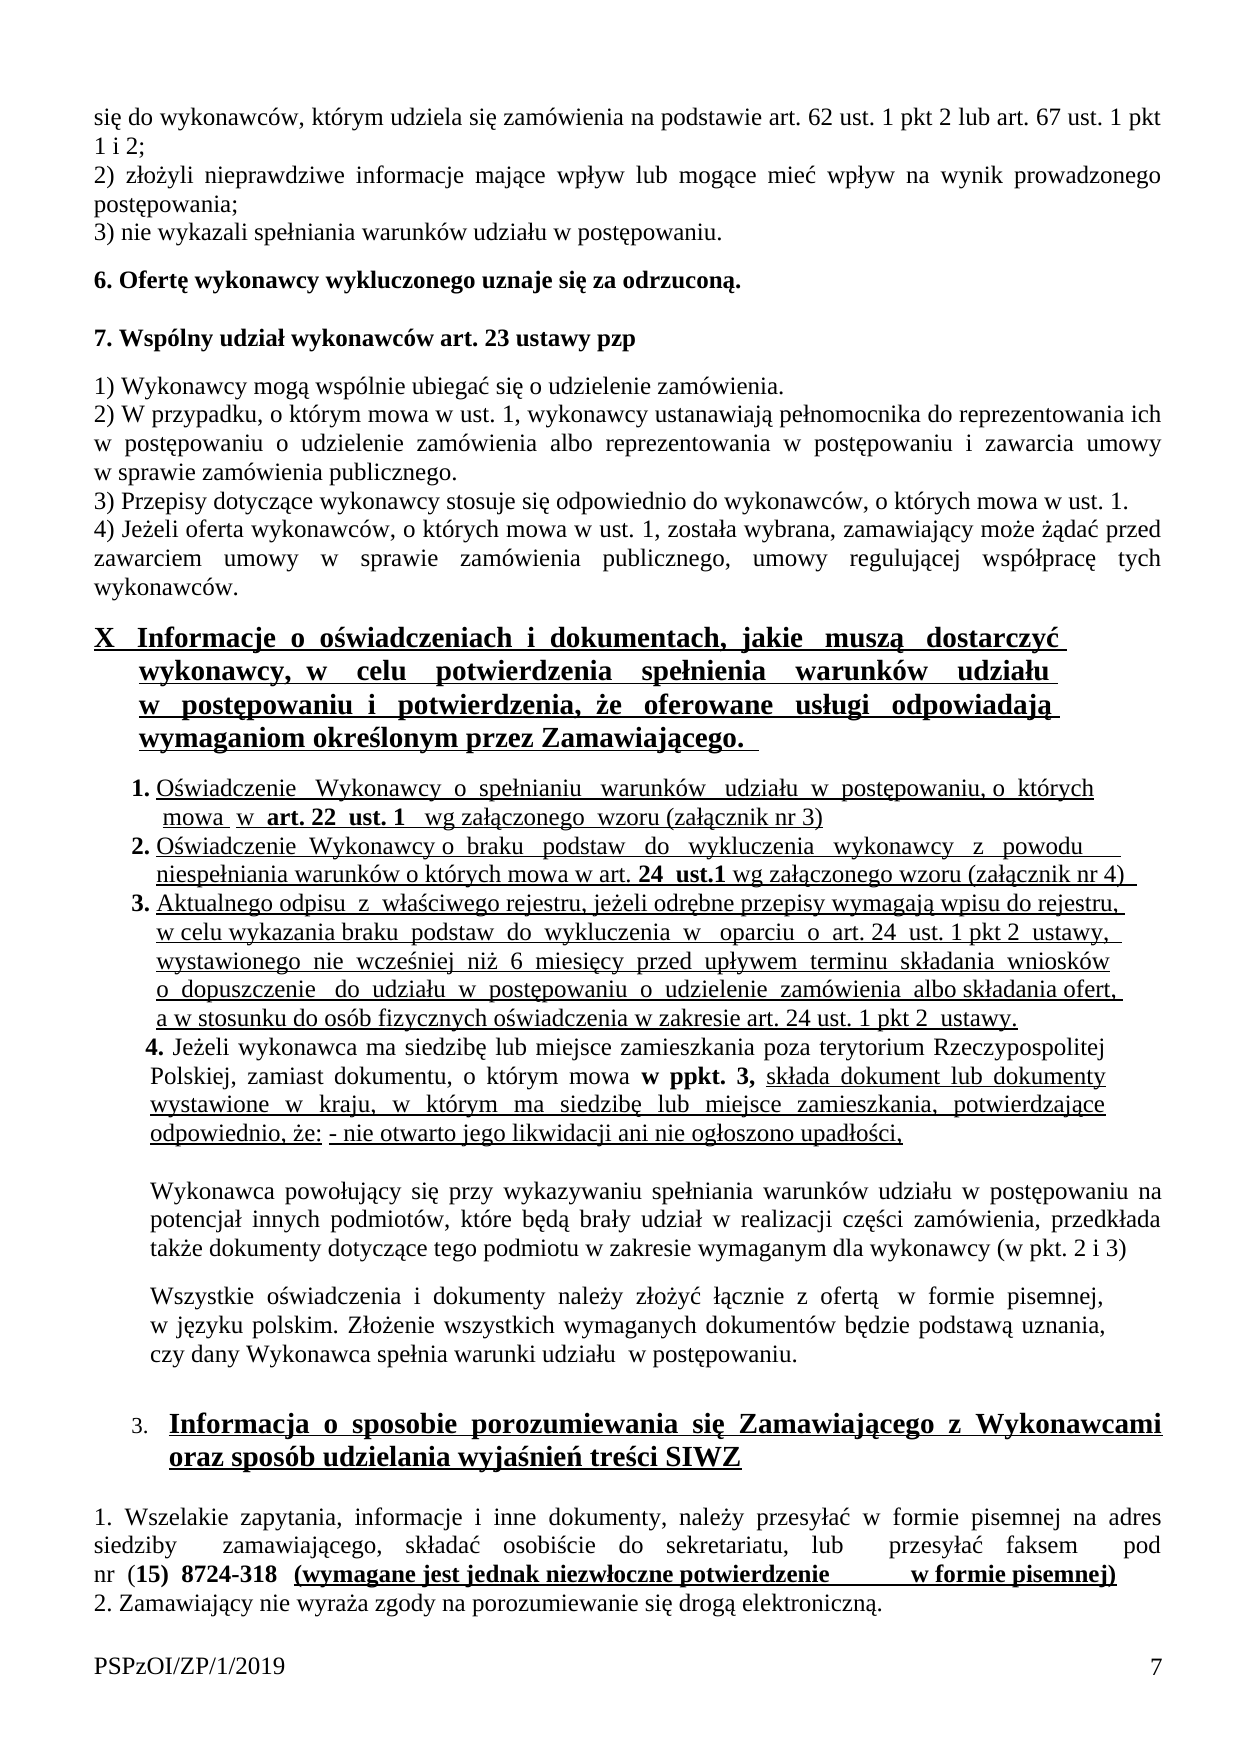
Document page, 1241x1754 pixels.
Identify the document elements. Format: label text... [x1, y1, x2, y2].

text 2. Oświadczenie Wykonawcy o braku podstaw do wykluczenia wykonawcy z powodu [94, 831, 1162, 859]
text mowa w art. 22 ust. 1 wg załączonego wzoru (załącznik nr 3) [94, 802, 1106, 831]
text 1. Wszelakie zapytania, informacje i inne dokumenty, należy przesyłać w formie pisemnej na adres siedziby zamawiającego, składać osobiście do sekretariatu, lub przesyłać faksem pod nr (15) 8724-318 (wymagane jest jednak niezwłoczne potwierdzenie w formie pisemnej) [94, 1502, 1162, 1588]
text w celu wykazania braku podstaw do wykluczenia w oparciu o art. 24 ust. 1 pkt 2 ustawy, [94, 917, 1162, 946]
text 3) nie wykazali spełniania warunków udziału w postępowaniu. [94, 217, 1162, 246]
text 4) Jeżeli oferta wykonawców, o których mowa w ust. 1, została wybrana, zamawiający może żądać przed zawarciem umowy w sprawie zamówienia publicznego, umowy regulującej współpracę tych wykonawców. [94, 514, 1162, 601]
text a w stosunku do osób fizycznych oświadczenia w zakresie art. 24 ust. 1 pkt 2 ustawy. [94, 1003, 1106, 1032]
text 1) Wykonawcy mogą wspólnie ubiegać się o udzielenie zamówienia. [94, 371, 1162, 399]
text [94, 102, 1162, 160]
text Wykonawca powołujący się przy wykazywaniu spełniania warunków udziału w postępowaniu na potencjał innych podmiotów, które będą brały udział w realizacji części zamówienia, przedkłada także dokumenty dotyczące tego podmiotu w zakresie wymaganym dla wykonawcy (w pkt. 2 i 3) [150, 1176, 1162, 1262]
text 3. Aktualnego odpisu z właściwego rejestru, jeżeli odrębne przepisy wymagają wpisu do rejestru, [94, 888, 1162, 917]
text 3) Przepisy dotyczące wykonawcy stosuje się odpowiednio do wykonawców, o których mowa w ust. 1. [94, 486, 1162, 514]
text 4. Jeżeli wykonawca ma siedzibę lub miejsce zamieszkania poza terytorium Rzeczypospolitej Polskiej, zamiast dokumentu, o którym mowa w ppkt. 3, składa dokument lub dokumenty wystawione w kraju, w którym ma siedzibę lub miejsce zamieszkania, potwierdzające odpowiednio, że: - nie otwarto jego likwidacji ani nie ogłoszono upadłości, [94, 1032, 1106, 1147]
text wykonawcy, w celu potwierdzenia spełnienia warunków udziału [131, 653, 1106, 687]
text 2) W przypadku, o którym mowa w ust. 1, wykonawcy ustanawiają pełnomocnika do reprezentowania ich w postępowaniu o udzielenie zamówienia albo reprezentowania w postępowaniu i zawarcia umowy w sprawie zamówienia publicznego. [94, 399, 1162, 486]
text 6. Ofertę wykonawcy wykluczonego uznaje się za odrzuconą. [94, 265, 1162, 294]
text o dopuszczenie do udziału w postępowaniu o udzielenie zamówienia albo składania ofert, [94, 974, 1162, 1003]
text w postępowaniu i potwierdzenia, że oferowane usługi odpowiadają [131, 687, 1106, 721]
text 2. Zamawiający nie wyraża zgody na porozumiewanie się drogą elektroniczną. [94, 1588, 1162, 1617]
text Wszystkie oświadczenia i dokumenty należy złożyć łącznie z ofertą w formie pisemnej, [150, 1281, 1106, 1310]
list Informacja o sposobie porozumiewania się Zamawiającego z Wykonawcami oraz sposób udzielania wyjaśnień treści SIWZ [131, 1406, 1162, 1473]
text wymaganiom określonym przez Zamawiającego. [131, 721, 1106, 754]
text X Informacje o oświadczeniach i dokumentach, jakie muszą dostarczyć [94, 620, 1106, 653]
text 1. Oświadczenie Wykonawcy o spełnianiu warunków udziału w postępowaniu, o których [94, 773, 1106, 802]
text 7. Wspólny udział wykonawców art. 23 ustawy pzp [94, 323, 1162, 352]
text niespełniania warunków o których mowa w art. 24 ust.1 wg załączonego wzoru (załącznik nr 4) [94, 859, 1162, 888]
text wystawionego nie wcześniej niż 6 miesięcy przed upływem terminu składania wniosków [94, 946, 1162, 974]
text w języku polskim. Złożenie wszystkich wymaganych dokumentów będzie podstawą uznania, czy dany Wykonawca spełnia warunki udziału w postępowaniu. [150, 1310, 1106, 1367]
text 2) złożyli nieprawdziwe informacje mające wpływ lub mogące mieć wpływ na wynik prowadzonego postępowania; [94, 160, 1162, 217]
